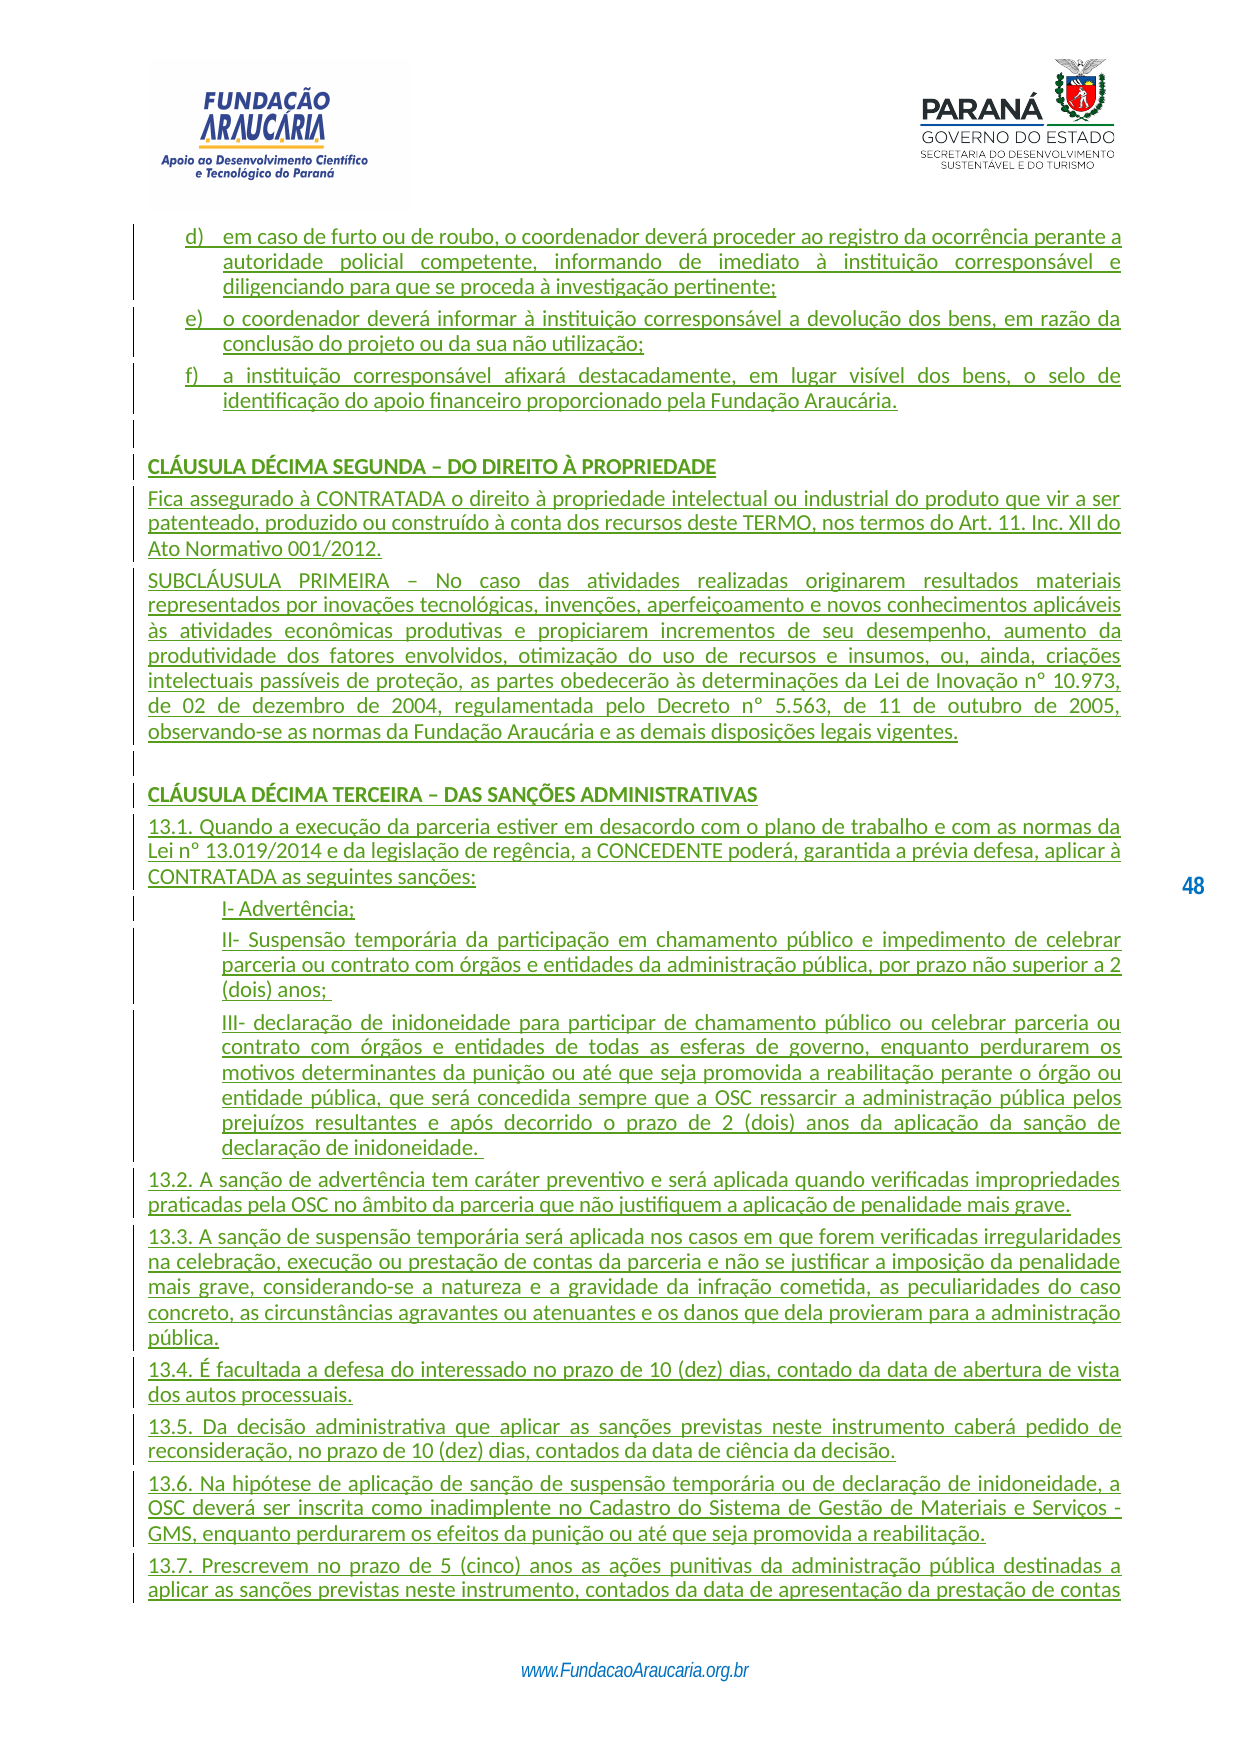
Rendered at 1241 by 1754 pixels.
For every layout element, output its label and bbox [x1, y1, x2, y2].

picture [920, 59, 1115, 169]
picture [147, 59, 411, 211]
